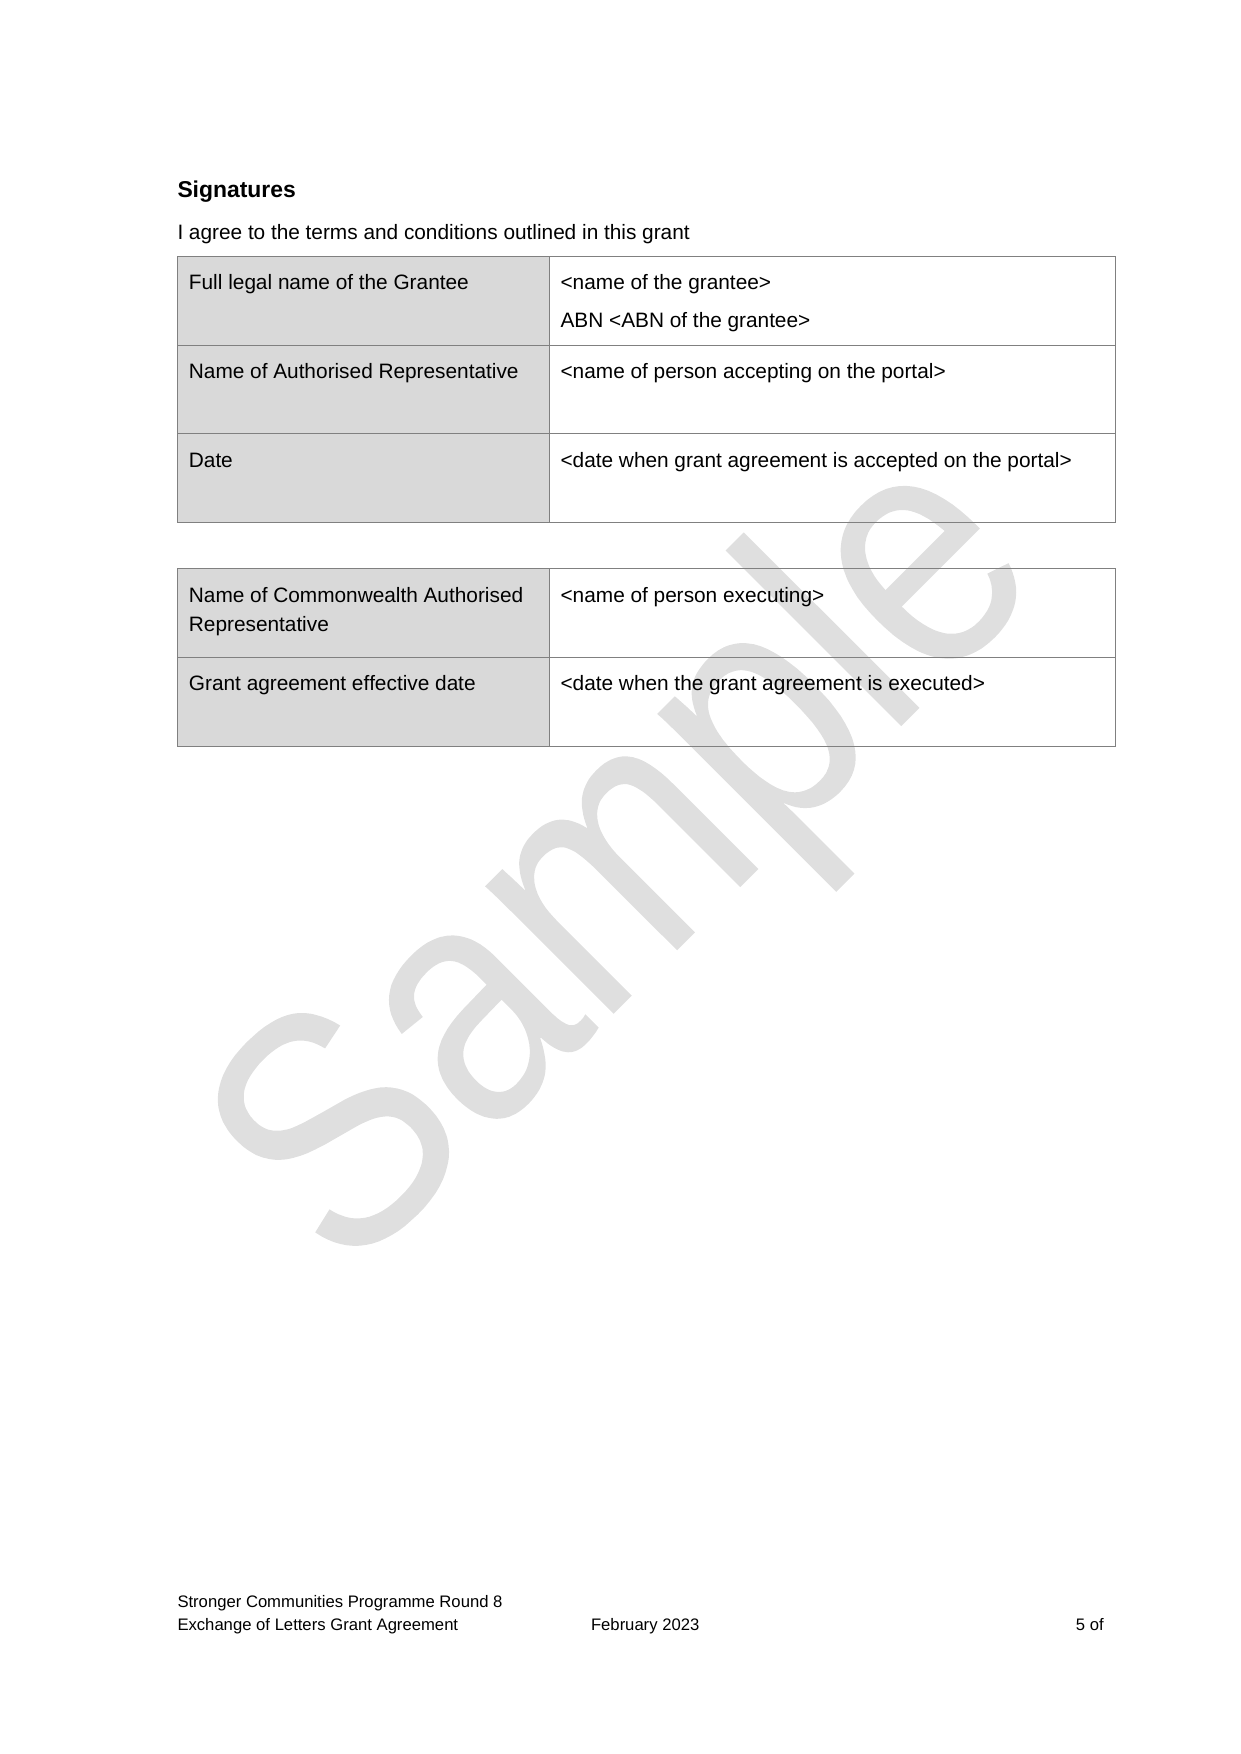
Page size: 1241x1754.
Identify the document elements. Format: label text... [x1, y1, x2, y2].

subtitle Signatures [177, 173, 1092, 202]
table_header <name of the grantee> ABN <ABN of the grantee> [550, 257, 1115, 345]
table_cell Date [178, 434, 549, 522]
table_header Name of Commonwealth Authorised Representative [178, 569, 549, 657]
table_cell <date when grant agreement is accepted on the portal> [550, 434, 1115, 522]
table_cell <date when the grant agreement is executed> [550, 658, 1115, 746]
table_cell Grant agreement effective date [178, 658, 549, 746]
table_header Full legal name of the Grantee [178, 257, 549, 345]
table_cell Name of Authorised Representative [178, 346, 549, 433]
table_header <name of person executing> [550, 569, 1115, 657]
text I agree to the terms and conditions outlined in this grant [177, 214, 1092, 243]
table_cell <name of person accepting on the portal> [550, 346, 1115, 433]
